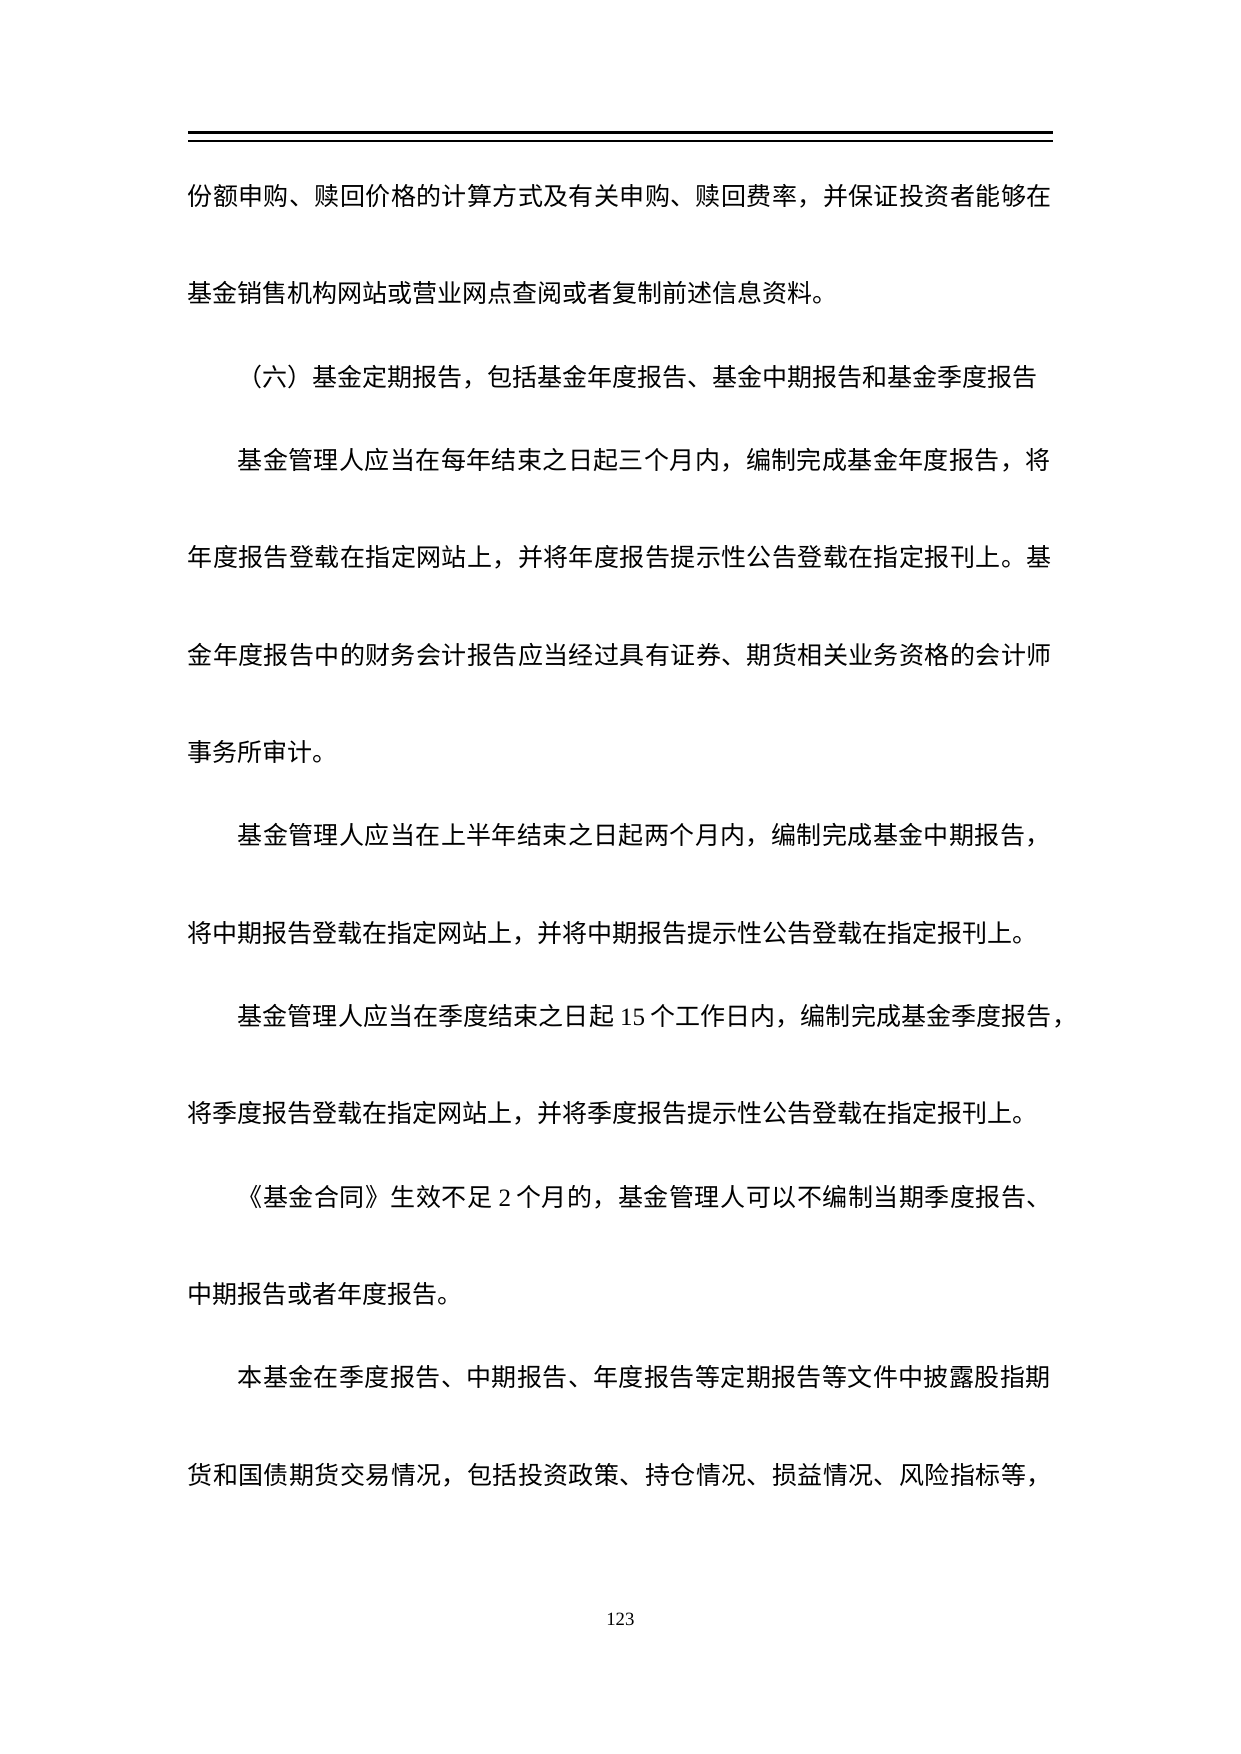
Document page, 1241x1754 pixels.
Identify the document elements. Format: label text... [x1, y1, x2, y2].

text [187, 1343, 1053, 1506]
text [187, 162, 1053, 324]
text 基金管理人应当在每年结束之日起三个月内，编制完成基金年度报告，将年度报告登载在指定网站上，并将年度报告提示性公告登载在指定报刊上。基金年度报告中的财务会计报告应当经过具有证券、期货相关业务资格的会计师事务所审计。 [187, 426, 1053, 783]
text 基金管理人应当在季度结束之日起15个工作日内，编制完成基金季度报告，将季度报告登载在指定网站上，并将季度报告提示性公告登载在指定报刊上。 [187, 982, 1053, 1144]
text 《基金合同》生效不足2个月的，基金管理人可以不编制当期季度报告、中期报告或者年度报告。 [187, 1163, 1053, 1325]
text （六）基金定期报告，包括基金年度报告、基金中期报告和基金季度报告 [187, 343, 1053, 408]
text 基金管理人应当在上半年结束之日起两个月内，编制完成基金中期报告，将中期报告登载在指定网站上，并将中期报告提示性公告登载在指定报刊上。 [187, 801, 1053, 964]
